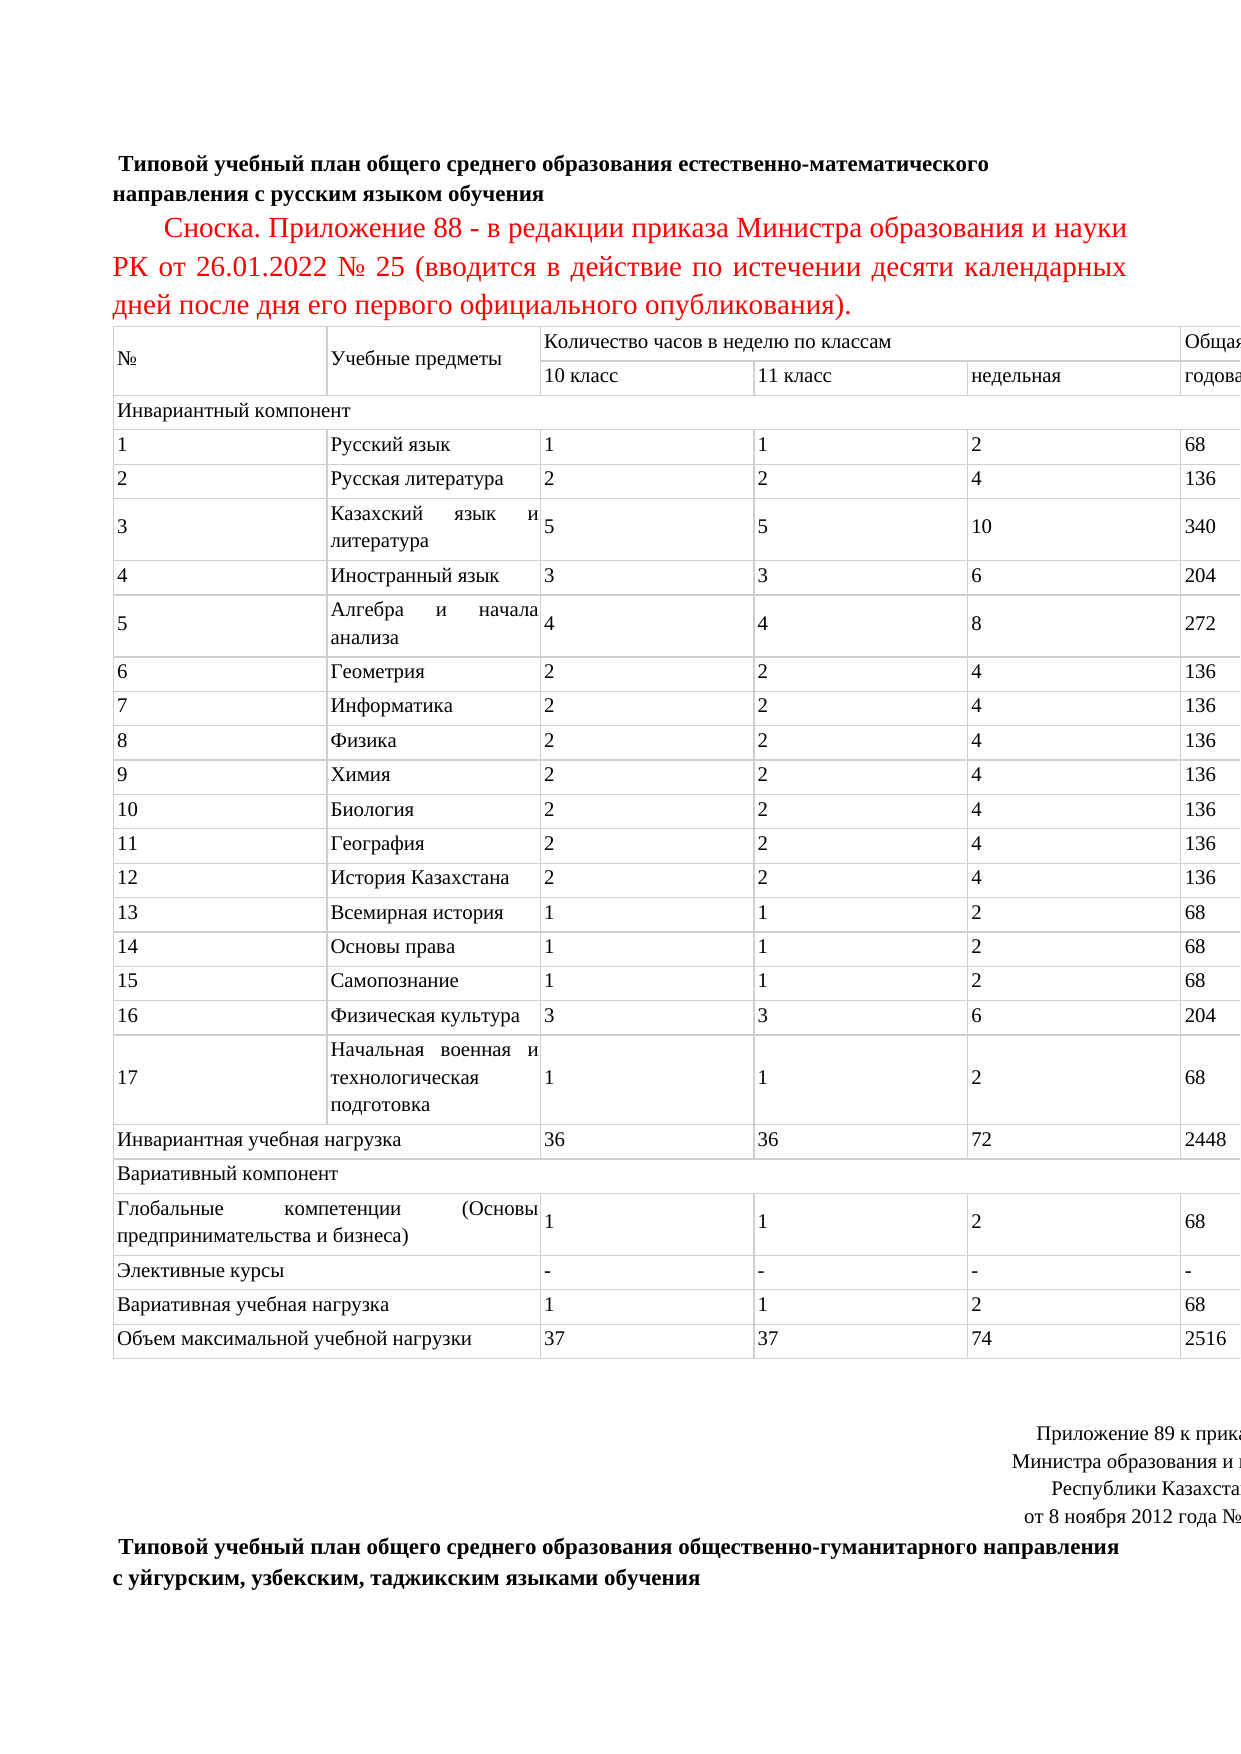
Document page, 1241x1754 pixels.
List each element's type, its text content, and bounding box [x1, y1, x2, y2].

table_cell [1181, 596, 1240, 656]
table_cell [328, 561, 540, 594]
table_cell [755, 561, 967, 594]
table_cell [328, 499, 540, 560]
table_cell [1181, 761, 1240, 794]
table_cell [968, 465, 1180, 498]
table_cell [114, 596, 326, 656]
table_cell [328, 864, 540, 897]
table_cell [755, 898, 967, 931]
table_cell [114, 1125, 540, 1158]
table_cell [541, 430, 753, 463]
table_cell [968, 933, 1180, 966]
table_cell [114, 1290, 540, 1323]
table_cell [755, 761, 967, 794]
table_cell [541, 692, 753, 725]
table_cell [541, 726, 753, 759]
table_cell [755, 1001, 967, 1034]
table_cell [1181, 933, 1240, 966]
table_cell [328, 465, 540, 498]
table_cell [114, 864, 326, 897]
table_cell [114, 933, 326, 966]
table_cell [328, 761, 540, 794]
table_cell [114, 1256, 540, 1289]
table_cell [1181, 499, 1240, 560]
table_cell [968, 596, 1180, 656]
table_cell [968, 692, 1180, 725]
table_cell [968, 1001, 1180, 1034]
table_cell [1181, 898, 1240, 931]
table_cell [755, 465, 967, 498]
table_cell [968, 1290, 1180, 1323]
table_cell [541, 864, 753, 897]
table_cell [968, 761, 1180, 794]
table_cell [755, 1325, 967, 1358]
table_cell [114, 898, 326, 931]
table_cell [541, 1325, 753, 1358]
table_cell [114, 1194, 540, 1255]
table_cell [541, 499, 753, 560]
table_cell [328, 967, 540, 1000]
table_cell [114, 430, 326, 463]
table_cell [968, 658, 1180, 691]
text Типовой учебный план общего среднего образования естественно-математического направления с русским языком обучения [112, 150, 1128, 207]
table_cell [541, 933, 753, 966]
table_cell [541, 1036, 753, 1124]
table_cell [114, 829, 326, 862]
text Типовой учебный план общего среднего образования общественно-гуманитарного направления с уйгурским, узбекским, таджикским языками обучения [112, 1533, 1128, 1590]
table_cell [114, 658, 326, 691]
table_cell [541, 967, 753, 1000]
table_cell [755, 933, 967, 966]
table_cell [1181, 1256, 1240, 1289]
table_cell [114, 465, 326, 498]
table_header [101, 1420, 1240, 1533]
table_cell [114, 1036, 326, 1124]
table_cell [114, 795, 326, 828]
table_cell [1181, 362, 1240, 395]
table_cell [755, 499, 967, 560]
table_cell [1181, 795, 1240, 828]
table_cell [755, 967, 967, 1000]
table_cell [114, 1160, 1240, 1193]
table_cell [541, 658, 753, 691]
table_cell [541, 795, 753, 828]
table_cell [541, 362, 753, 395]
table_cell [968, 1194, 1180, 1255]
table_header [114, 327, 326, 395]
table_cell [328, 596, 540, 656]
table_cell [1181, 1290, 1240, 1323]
text Сноска. Приложение 88 - в редакции приказа Министра образования и науки РК от 26.01.2022 № 25 (вводится в действие по истечении десяти календарных дней после дня его первого официального опубликования). [112, 210, 1128, 321]
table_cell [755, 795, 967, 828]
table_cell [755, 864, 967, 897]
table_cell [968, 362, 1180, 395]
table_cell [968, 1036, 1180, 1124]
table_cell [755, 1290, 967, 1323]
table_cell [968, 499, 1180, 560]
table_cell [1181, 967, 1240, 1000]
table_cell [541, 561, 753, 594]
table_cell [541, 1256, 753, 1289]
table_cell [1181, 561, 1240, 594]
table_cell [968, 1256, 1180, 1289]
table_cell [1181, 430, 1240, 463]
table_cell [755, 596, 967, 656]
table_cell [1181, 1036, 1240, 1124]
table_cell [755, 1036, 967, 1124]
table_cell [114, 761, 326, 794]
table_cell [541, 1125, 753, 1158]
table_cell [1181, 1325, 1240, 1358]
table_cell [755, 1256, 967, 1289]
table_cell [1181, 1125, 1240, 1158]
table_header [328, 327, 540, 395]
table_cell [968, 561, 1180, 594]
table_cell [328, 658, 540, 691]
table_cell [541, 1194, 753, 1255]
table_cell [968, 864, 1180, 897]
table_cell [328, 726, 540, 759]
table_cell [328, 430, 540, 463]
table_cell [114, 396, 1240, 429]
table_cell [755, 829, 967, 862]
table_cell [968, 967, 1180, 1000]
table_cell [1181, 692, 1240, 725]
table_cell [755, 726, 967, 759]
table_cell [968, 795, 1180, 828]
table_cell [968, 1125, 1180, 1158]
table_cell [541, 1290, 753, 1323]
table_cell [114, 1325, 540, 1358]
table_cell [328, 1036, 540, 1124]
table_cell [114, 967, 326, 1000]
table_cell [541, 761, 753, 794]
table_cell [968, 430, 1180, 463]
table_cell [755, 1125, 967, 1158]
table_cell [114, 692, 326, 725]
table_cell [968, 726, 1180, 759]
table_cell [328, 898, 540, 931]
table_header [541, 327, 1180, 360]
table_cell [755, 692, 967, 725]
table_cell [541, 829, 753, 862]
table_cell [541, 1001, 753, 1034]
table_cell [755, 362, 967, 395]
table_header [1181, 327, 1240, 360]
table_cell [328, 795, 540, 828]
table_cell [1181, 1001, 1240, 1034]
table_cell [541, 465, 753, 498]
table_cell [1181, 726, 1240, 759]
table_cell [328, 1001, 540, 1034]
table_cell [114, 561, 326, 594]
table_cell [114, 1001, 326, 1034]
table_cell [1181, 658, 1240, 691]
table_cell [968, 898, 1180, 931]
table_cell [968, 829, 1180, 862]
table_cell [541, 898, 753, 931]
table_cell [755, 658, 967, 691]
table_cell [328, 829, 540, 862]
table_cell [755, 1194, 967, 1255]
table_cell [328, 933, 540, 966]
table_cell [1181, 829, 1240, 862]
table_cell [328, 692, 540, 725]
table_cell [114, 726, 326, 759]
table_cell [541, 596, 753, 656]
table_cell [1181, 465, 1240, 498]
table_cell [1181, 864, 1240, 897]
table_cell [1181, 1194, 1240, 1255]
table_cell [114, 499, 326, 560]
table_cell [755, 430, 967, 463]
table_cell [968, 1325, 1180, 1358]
